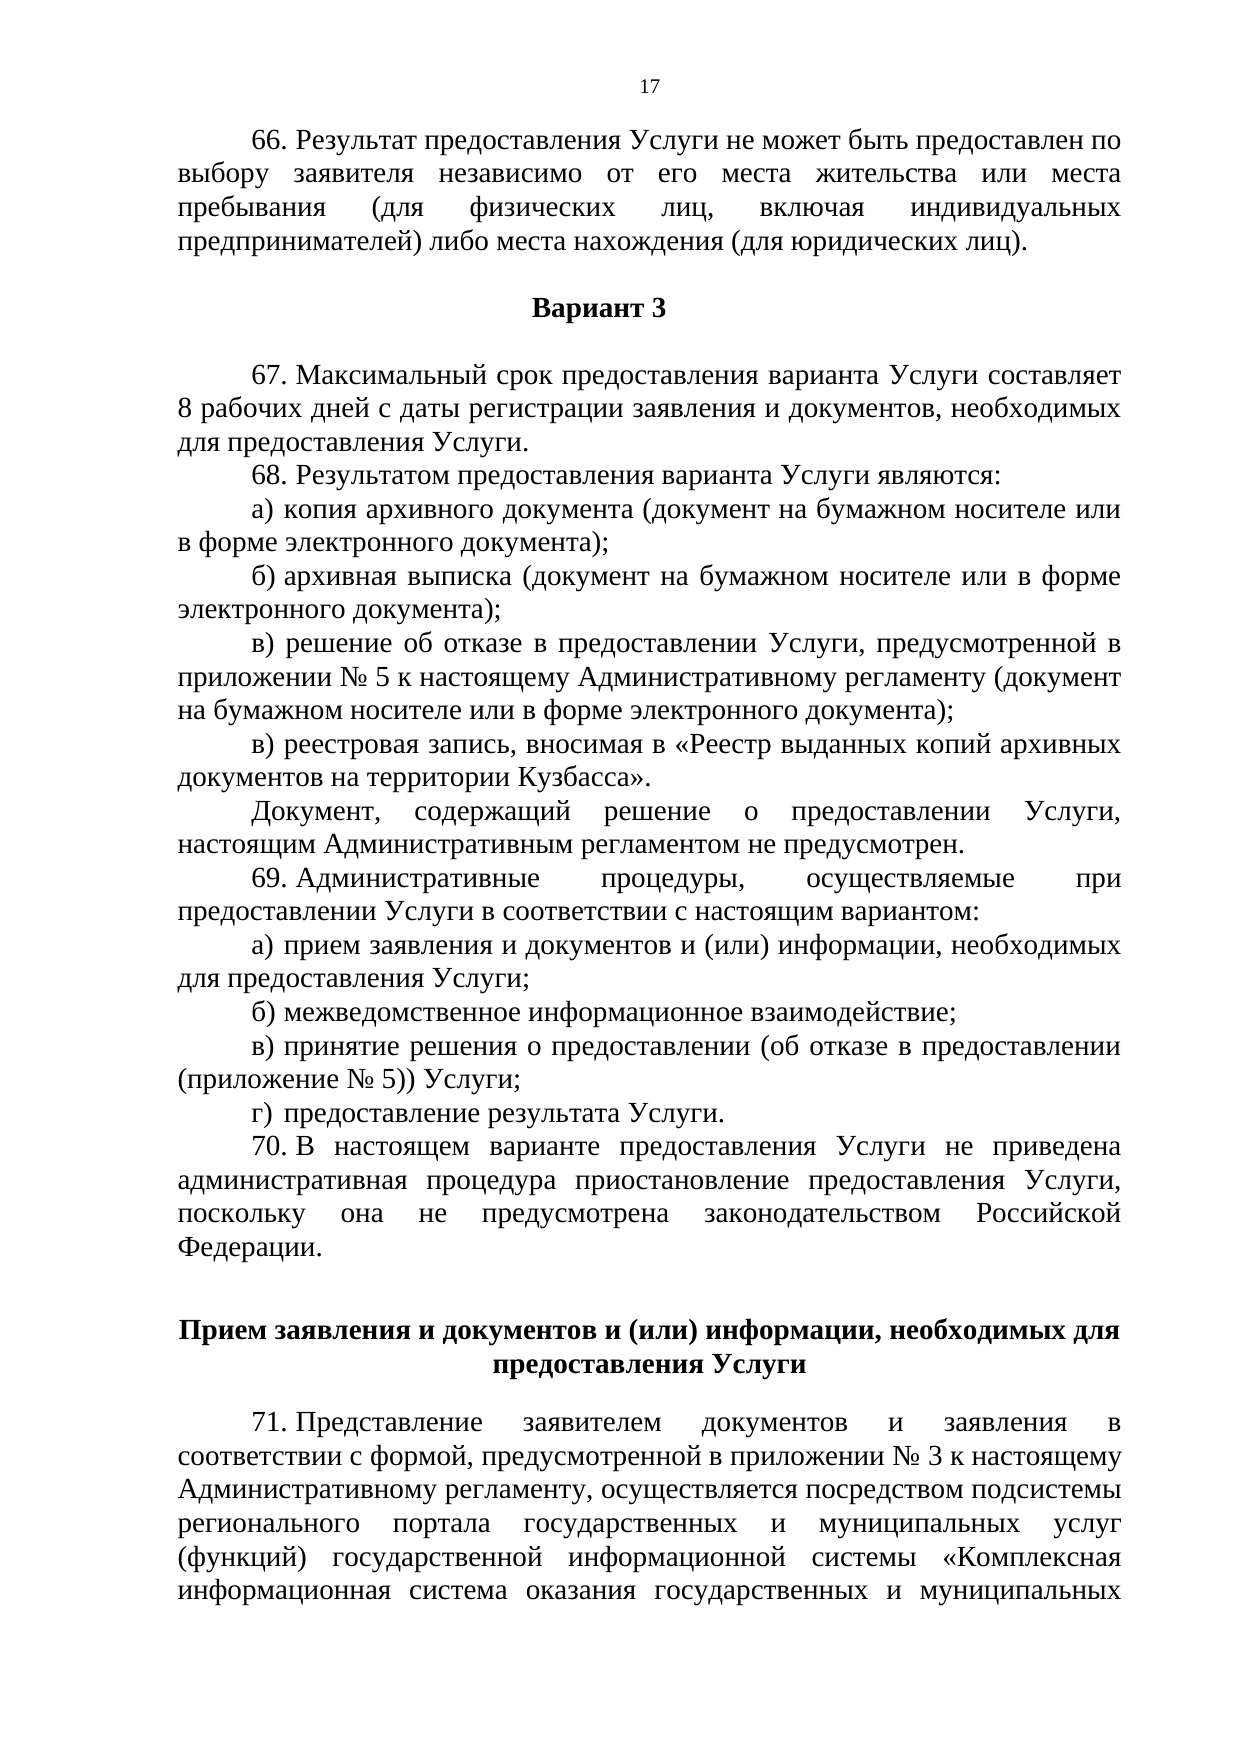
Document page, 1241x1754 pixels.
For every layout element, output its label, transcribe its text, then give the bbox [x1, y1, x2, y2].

list В настоящем варианте предоставления Услуги не приведена административная процедура приостановление предоставления Услуги, поскольку она не предусмотрена законодательством Российской Федерации. [177, 1128, 1122, 1262]
list Результат предоставления Услуги не может быть предоставлен по выбору заявителя независимо от его места жительства или места пребывания (для физических лиц, включая индивидуальных предпринимателей) либо места нахождения (для юридических лиц). [177, 122, 1122, 256]
list реестровая запись, вносимая в «Реестр выданных копий архивных документов на территории Кузбасса». [177, 726, 1122, 793]
list Результатом предоставления варианта Услуги являются: [177, 457, 1122, 491]
list межведомственное информационное взаимодействие; [177, 994, 1122, 1028]
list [177, 1404, 1122, 1606]
list архивная выписка (документ на бумажном носителе или в форме электронного документа); [177, 558, 1122, 625]
text Прием заявления и документов и (или) информации, необходимых для предоставления Услуги [177, 1312, 1122, 1379]
list Административные процедуры, осуществляемые при предоставлении Услуги в соответствии с настоящим вариантом: [177, 860, 1122, 927]
text Документ, содержащий решение о предоставлении Услуги, настоящим Административным регламентом не предусмотрен. [177, 793, 1122, 860]
list прием заявления и документов и (или) информации, необходимых для предоставления Услуги; [177, 927, 1122, 994]
list принятие решения о предоставлении (об отказе в предоставлении (приложение № 5)) Услуги; [177, 1028, 1122, 1095]
list предоставление результата Услуги. [177, 1095, 1122, 1128]
text в) решение об отказе в предоставлении Услуги, предусмотренной в приложении № 5 к настоящему Административному регламенту (документ на бумажном носителе или в форме электронного документа); [177, 625, 1122, 726]
list Максимальный срок предоставления варианта Услуги составляет 8 рабочих дней с даты регистрации заявления и документов, необходимых для предоставления Услуги. [177, 357, 1122, 457]
list копия архивного документа (документ на бумажном носителе или в форме электронного документа); [177, 491, 1122, 558]
